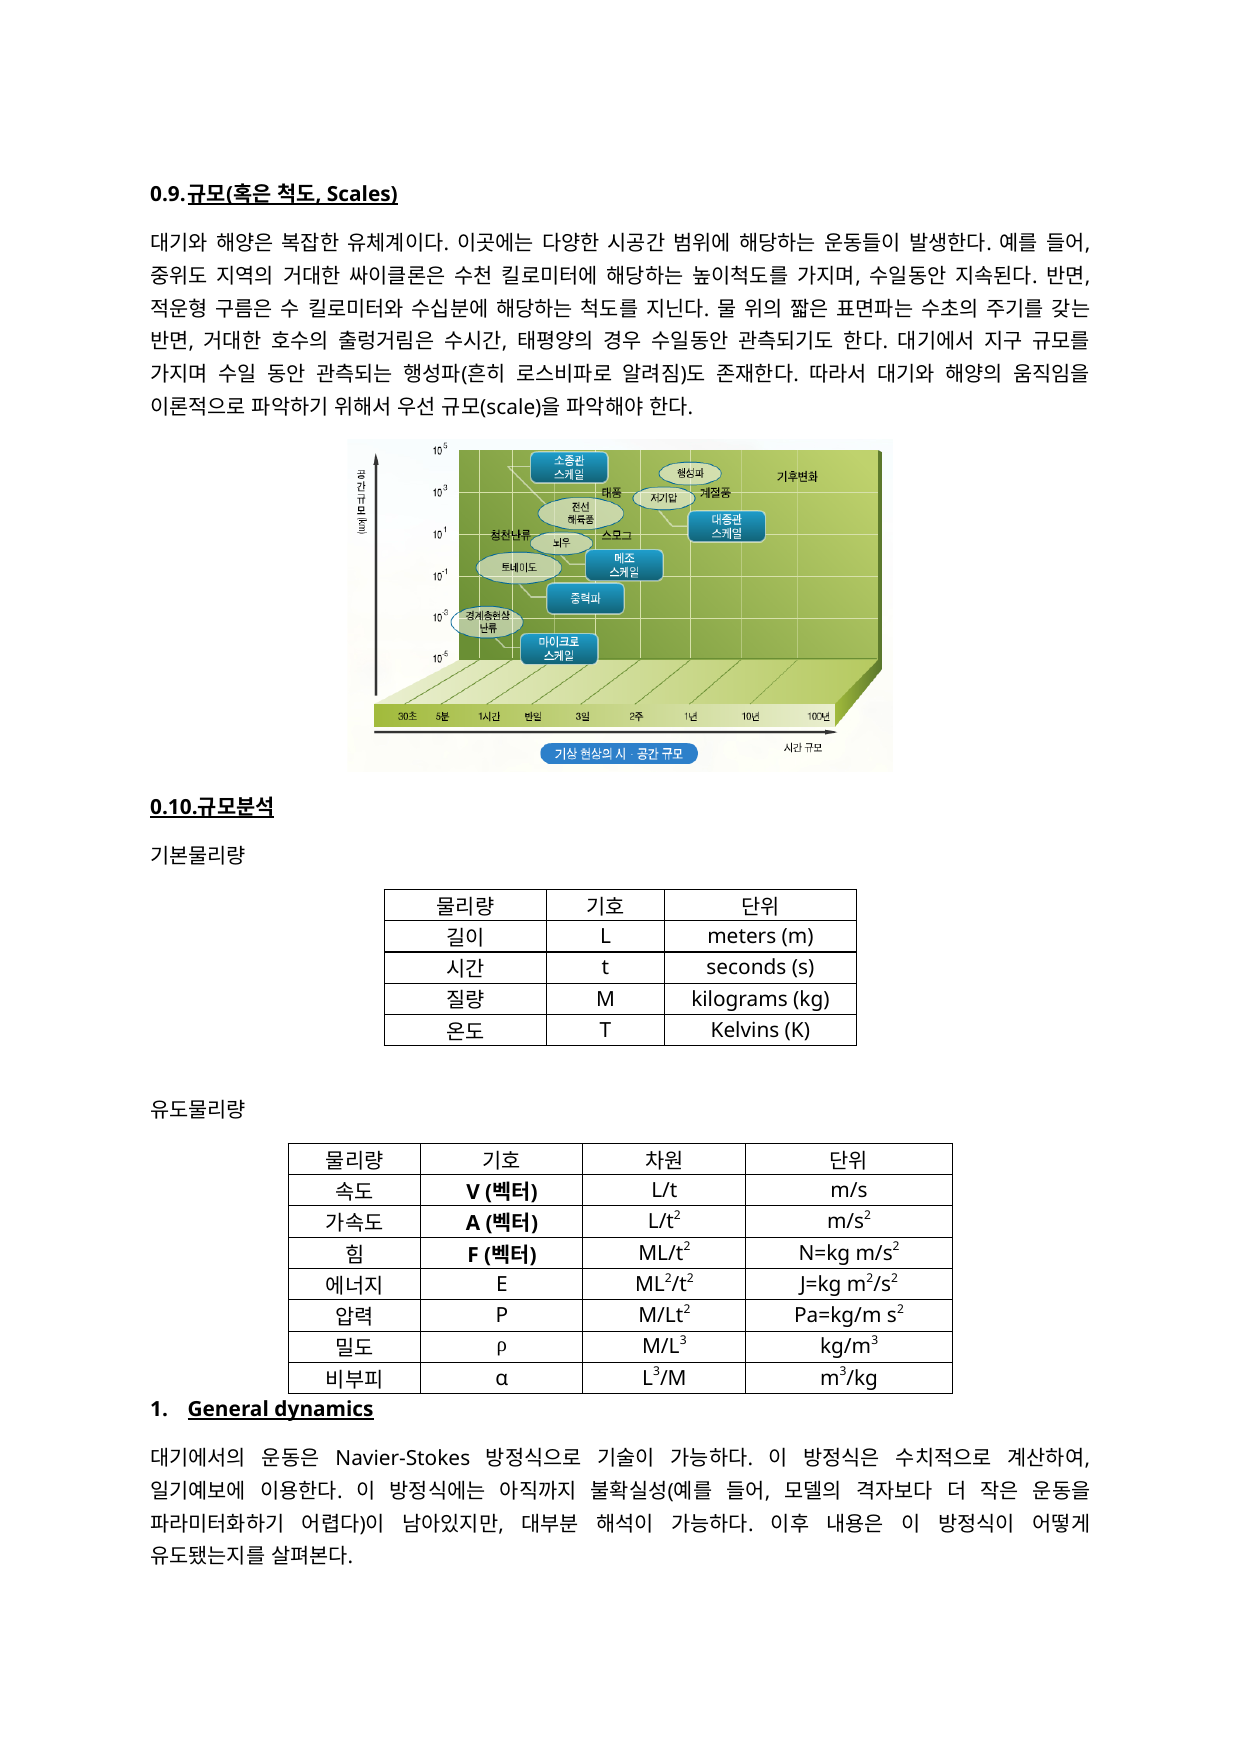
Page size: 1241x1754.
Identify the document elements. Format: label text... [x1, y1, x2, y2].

table_cell P [421, 1300, 582, 1331]
table_cell L [547, 921, 664, 951]
table_cell ML2/t2 [583, 1269, 745, 1299]
table_cell M/Lt2 [583, 1300, 745, 1331]
table_header 단위 [746, 1144, 952, 1174]
table_cell M [547, 984, 664, 1014]
table_header 단위 [665, 890, 856, 920]
table_cell A (벡터) [421, 1206, 582, 1237]
table_cell E [421, 1269, 582, 1299]
table_cell 힘 [289, 1238, 420, 1268]
table_cell 가속도 [289, 1206, 420, 1237]
table_cell α [421, 1363, 582, 1393]
table_header 물리량 [289, 1144, 420, 1174]
picture [347, 439, 893, 772]
table_cell 비부피 [289, 1363, 420, 1393]
table_cell meters (m) [665, 921, 856, 951]
table_cell 질량 [385, 984, 546, 1014]
list 규모(혹은 척도, Scales) [150, 177, 1090, 207]
table_cell m3/kg [746, 1363, 952, 1393]
list General dynamics [150, 1394, 1090, 1423]
table_cell t [547, 953, 664, 983]
table_cell N=kg m/s2 [746, 1238, 952, 1268]
table_header 물리량 [385, 890, 546, 920]
table_cell M/L3 [583, 1332, 745, 1362]
table_cell Kelvins (K) [665, 1015, 856, 1045]
table_cell ρ [421, 1332, 582, 1362]
table_cell 압력 [289, 1300, 420, 1331]
table_cell J=kg m2/s2 [746, 1269, 952, 1299]
table_cell m/s [746, 1175, 952, 1205]
text 유도물리량 [150, 1093, 1090, 1124]
text 대기와 해양은 복잡한 유체계이다. 이곳에는 다양한 시공간 범위에 해당하는 운동들이 발생한다. 예를 들어, 중위도 지역의 거대한 싸이클론은 수천 킬로미터에 해당하는 높이척도를 가지며, 수일동안 지속된다. 반면, 적운형 구름은 수 킬로미터와 수십분에 해당하는 척도를 지닌다. 물 위의 짧은 표면파는 수초의 주기를 갖는 반면, 거대한 호수의 출렁거림은 수시간, 태평양의 경우 수일동안 관측되기도 한다. 대기에서 지구 규모를 가지며 수일 동안 관측되는 행성파(흔히 로스비파로 알려짐)도 존재한다. 따라서 대기와 해양의 움직임을 이론적으로 파악하기 위해서 우선 규모(scale)을 파악해야 한다. [150, 227, 1090, 420]
table_cell V (벡터) [421, 1175, 582, 1205]
table_cell L/t [583, 1175, 745, 1205]
table_cell m/s2 [746, 1206, 952, 1237]
table_cell 온도 [385, 1015, 546, 1045]
table_cell 속도 [289, 1175, 420, 1205]
table_cell 시간 [385, 953, 546, 983]
table_cell 에너지 [289, 1269, 420, 1299]
table_cell 밀도 [289, 1332, 420, 1362]
text 기본물리량 [150, 840, 1090, 870]
table_cell 길이 [385, 921, 546, 951]
table_cell ML/t2 [583, 1238, 745, 1268]
table_cell Pa=kg/m s2 [746, 1300, 952, 1331]
text 0.10.규모분석 [150, 790, 1090, 821]
table_cell kg/m3 [746, 1332, 952, 1362]
text 대기에서의 운동은 Navier-Stokes 방정식으로 기술이 가능하다. 이 방정식은 수치적으로 계산하여, 일기예보에 이용한다. 이 방정식에는 아직까지 불확실성(예를 들어, 모델의 격자보다 더 작은 운동을 파라미터화하기 어렵다)이 남아있지만, 대부분 해석이 가능하다. 이후 내용은 이 방정식이 어떻게 유도됐는지를 살펴본다. [150, 1441, 1090, 1570]
table_cell seconds (s) [665, 953, 856, 983]
table_header 기호 [547, 890, 664, 920]
table_cell F (벡터) [421, 1238, 582, 1268]
table_cell L3/M [583, 1363, 745, 1393]
table_header 기호 [421, 1144, 582, 1174]
table_header 차원 [583, 1144, 745, 1174]
table_cell T [547, 1015, 664, 1045]
table_cell kilograms (kg) [665, 984, 856, 1014]
table_cell L/t2 [583, 1206, 745, 1237]
